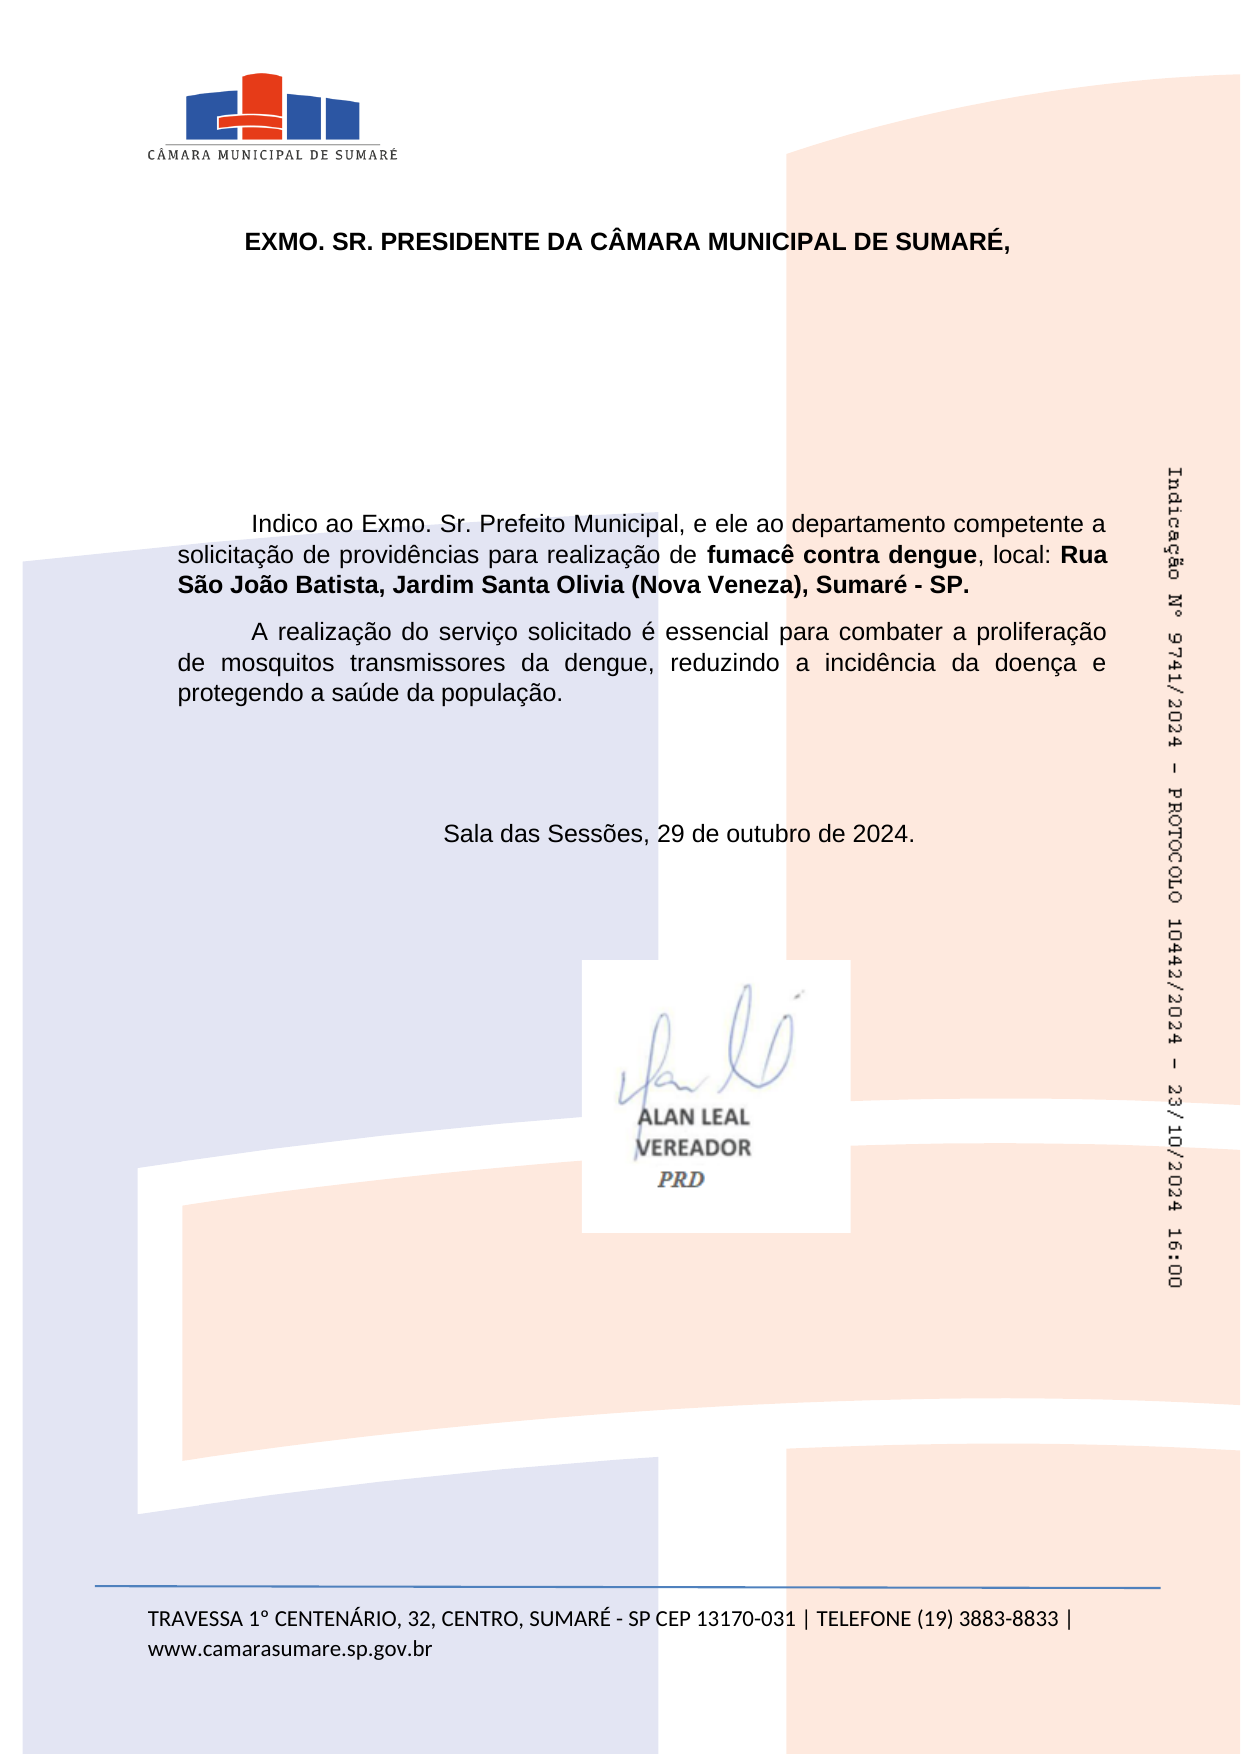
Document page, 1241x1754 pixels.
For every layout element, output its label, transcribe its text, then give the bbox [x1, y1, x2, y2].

picture [581, 960, 851, 1233]
text Sala das Sessões, 29 de outubro de 2024. [177, 819, 1107, 848]
text A realização do serviço solicitado é essencial para combater a proliferação de mosquitos transmissores da dengue, reduzindo a incidência da doença e protegendo a saúde da população. [177, 617, 1107, 707]
text Indico ao Exmo. Sr. Prefeito Municipal, e ele ao departamento competente a solicitação de providências para realização de fumacê contra dengue, local: Rua São João Batista, Jardim Santa Olivia (Nova Veneza), Sumaré - SP. [177, 509, 1107, 599]
text EXMO. SR. PRESIDENTE DA CÂMARA MUNICIPAL DE SUMARÉ, [148, 227, 1107, 255]
picture [1142, 462, 1205, 1292]
picture [147, 73, 398, 162]
